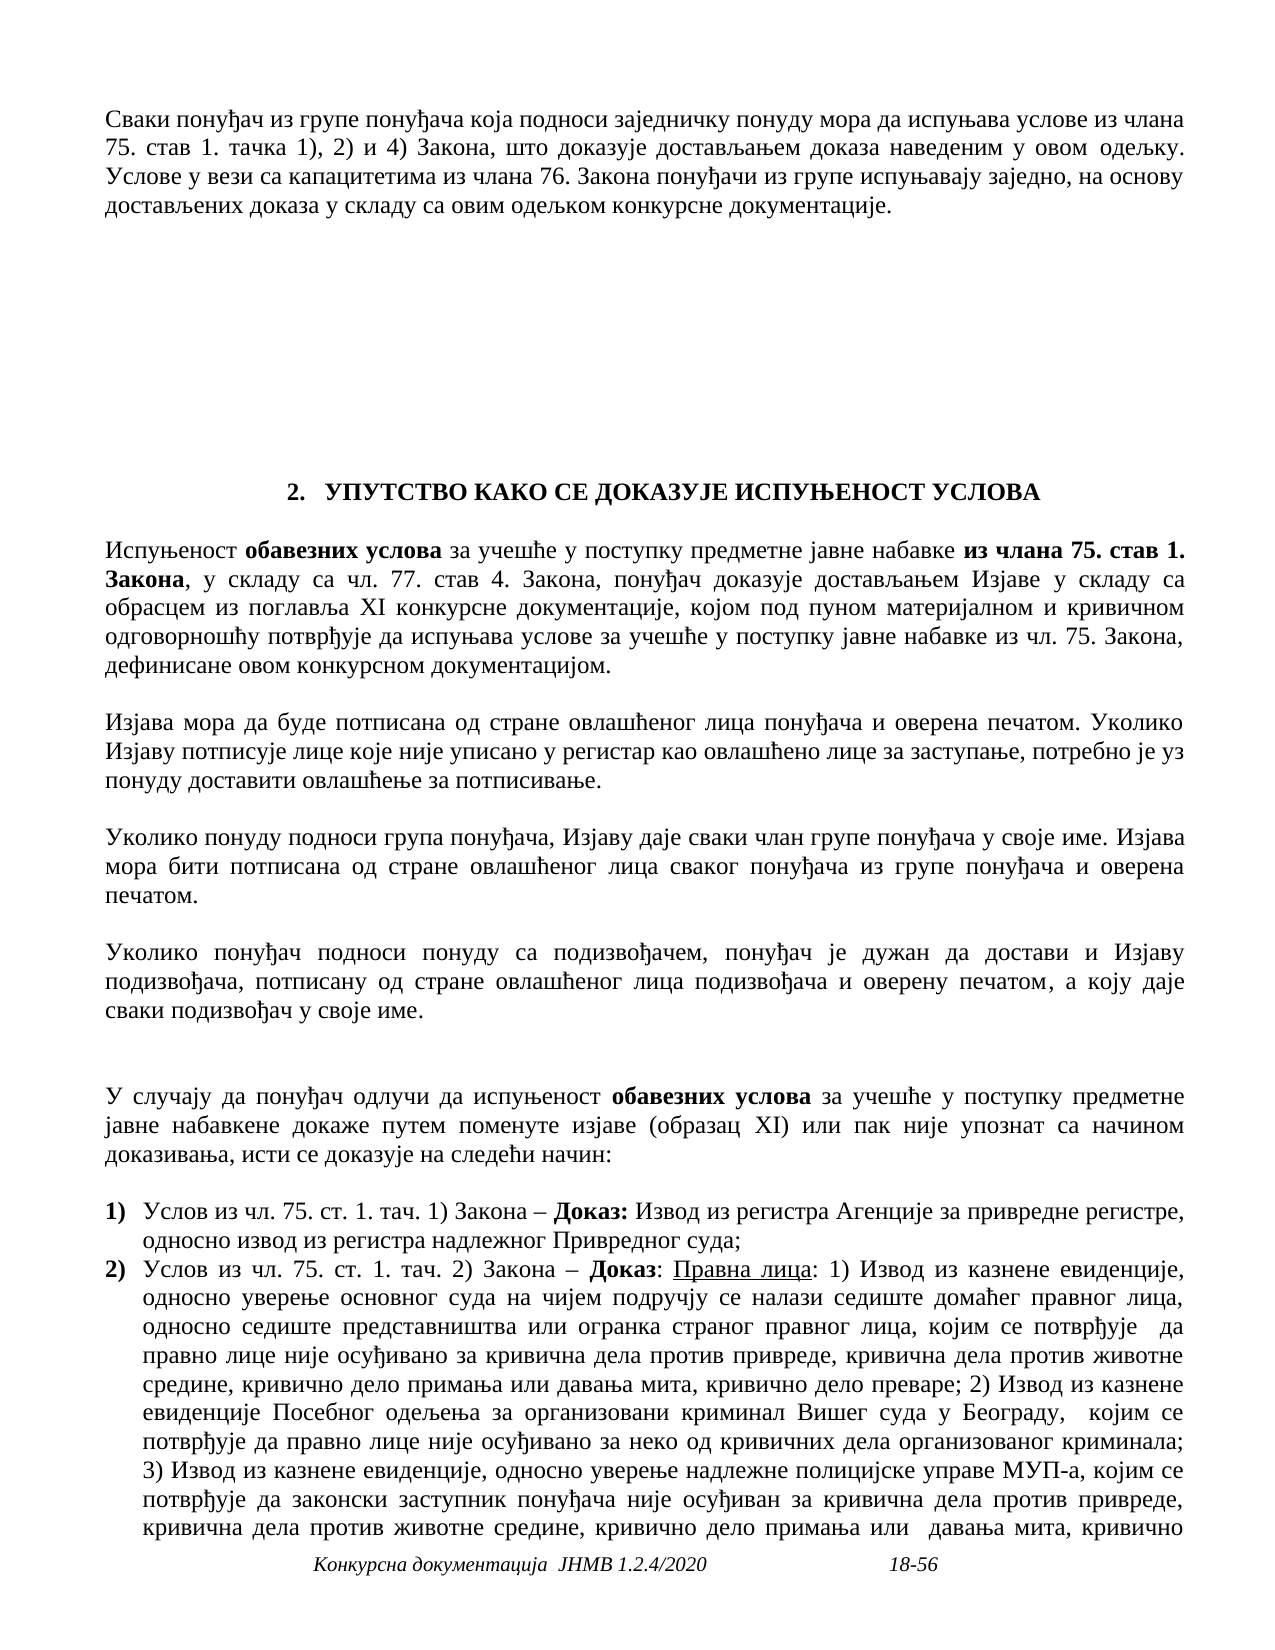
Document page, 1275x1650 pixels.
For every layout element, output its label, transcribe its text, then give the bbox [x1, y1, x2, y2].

text У случају да понуђач одлучи да испуњеност обавезних услова за учешће у поступку предметне јавне набавкене докаже путем поменуте изјаве (образац XI) или пак није упознат са начином доказивања, исти се доказује на следећи начин: [105, 1081, 1185, 1167]
text Испуњеност обавезних услова за учешће у поступку предметне јавне набавке из члана 75. став 1. Закона, у складу са чл. 77. став 4. Закона, понуђач доказује достављањем Изјаве у складу са обрасцем из поглавља XI конкурсне документације, којом под пуном материјалном и кривичном одговорношћу потврђује да испуњава услове за учешће у поступку јавне набавке из чл. 75. Закона, дефинисане овом конкурсном документацијом. [105, 535, 1185, 679]
text Уколико понуду подноси група понуђача, Изјаву даје сваки члан групе понуђача у своје име. Изјава мора бити потписана од стране овлашћеног лица сваког понуђача из групе понуђача и оверена печатом. [105, 822, 1185, 909]
list УПУТСТВО КАКО СЕ ДОКАЗУЈЕ ИСПУЊЕНОСТ УСЛОВА [142, 477, 1185, 506]
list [105, 1254, 1185, 1541]
text Изјава мора да буде потписана од стране овлашћеног лица понуђача и оверена печатом. Уколико Изјаву потписује лице које није уписано у регистар као овлашћено лице за заступање, потребно је уз понуду доставити овлашћење за потписивање. [105, 707, 1185, 794]
list Услов из чл. 75. ст. 1. тач. 1) Закона – Доказ: Извод из регистра Агенције за привредне регистре, односно извод из регистра надлежног Привредног суда; [105, 1196, 1185, 1254]
text Уколико понуђач подноси понуду са подизвођачем, понуђач је дужан да достави и Изјаву подизвођача, потписану од стране овлашћеног лица подизвођача и оверену печатом, а коју даје сваки подизвођач у своје име. [105, 937, 1185, 1024]
text Сваки понуђач из групе понуђача која подноси заједничку понуду мора да испуњава услове из члана 75. став 1. тачка 1), 2) и 4) Закона, што доказује достављањем доказа наведеним у овом одељку. Услове у вези са капацитетима из члана 76. Закона понуђачи из групе испуњавају заједно, на основу достављених доказа у складу са овим одељком конкурсне документације. [105, 104, 1185, 219]
